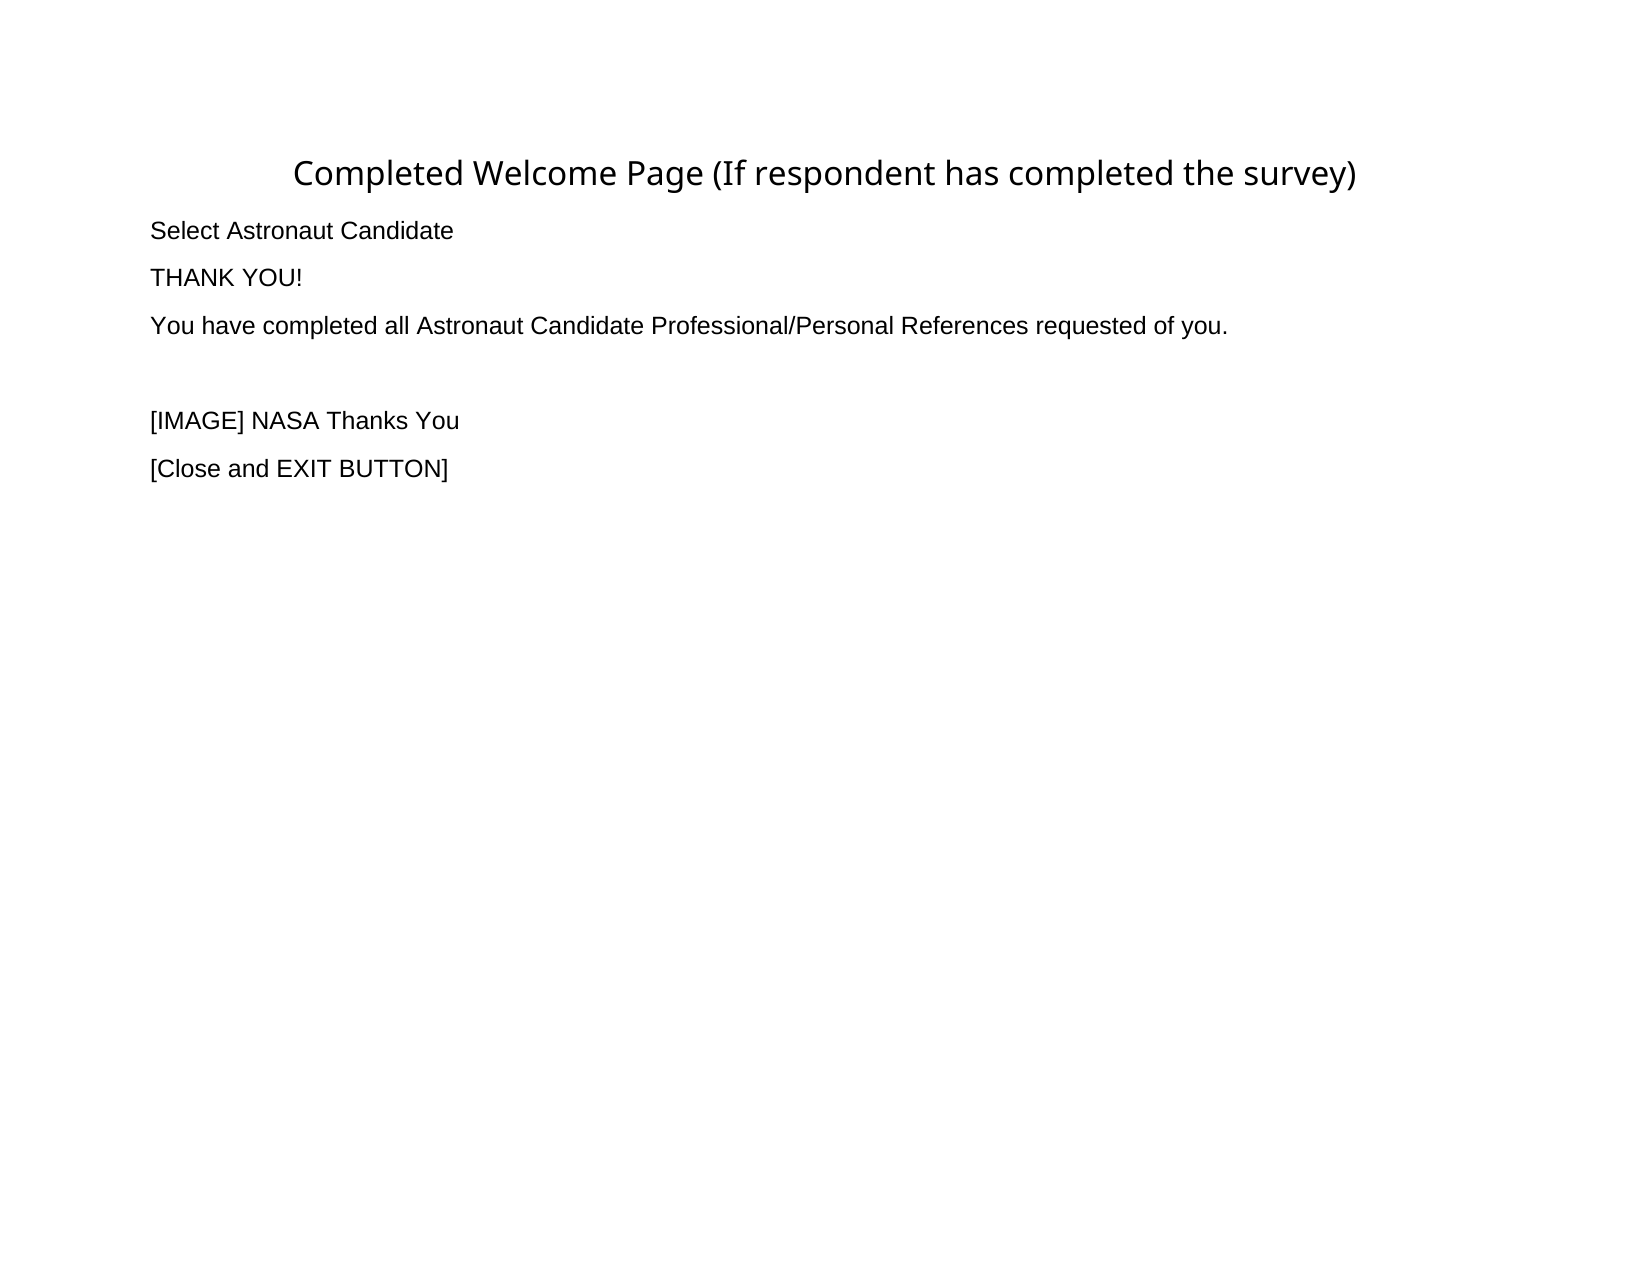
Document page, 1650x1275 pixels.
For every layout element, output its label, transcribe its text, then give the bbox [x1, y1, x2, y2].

text Completed Welcome Page (If respondent has completed the survey) [150, 150, 1500, 195]
text THANK YOU! [150, 263, 1500, 292]
text Select Astronaut Candidate [150, 216, 1500, 244]
text [IMAGE] NASA Thanks You [150, 406, 1500, 435]
text [Close and EXIT BUTTON] [150, 454, 1500, 483]
text You have completed all Astronaut Candidate Professional/Personal References requested of you. [150, 311, 1500, 340]
